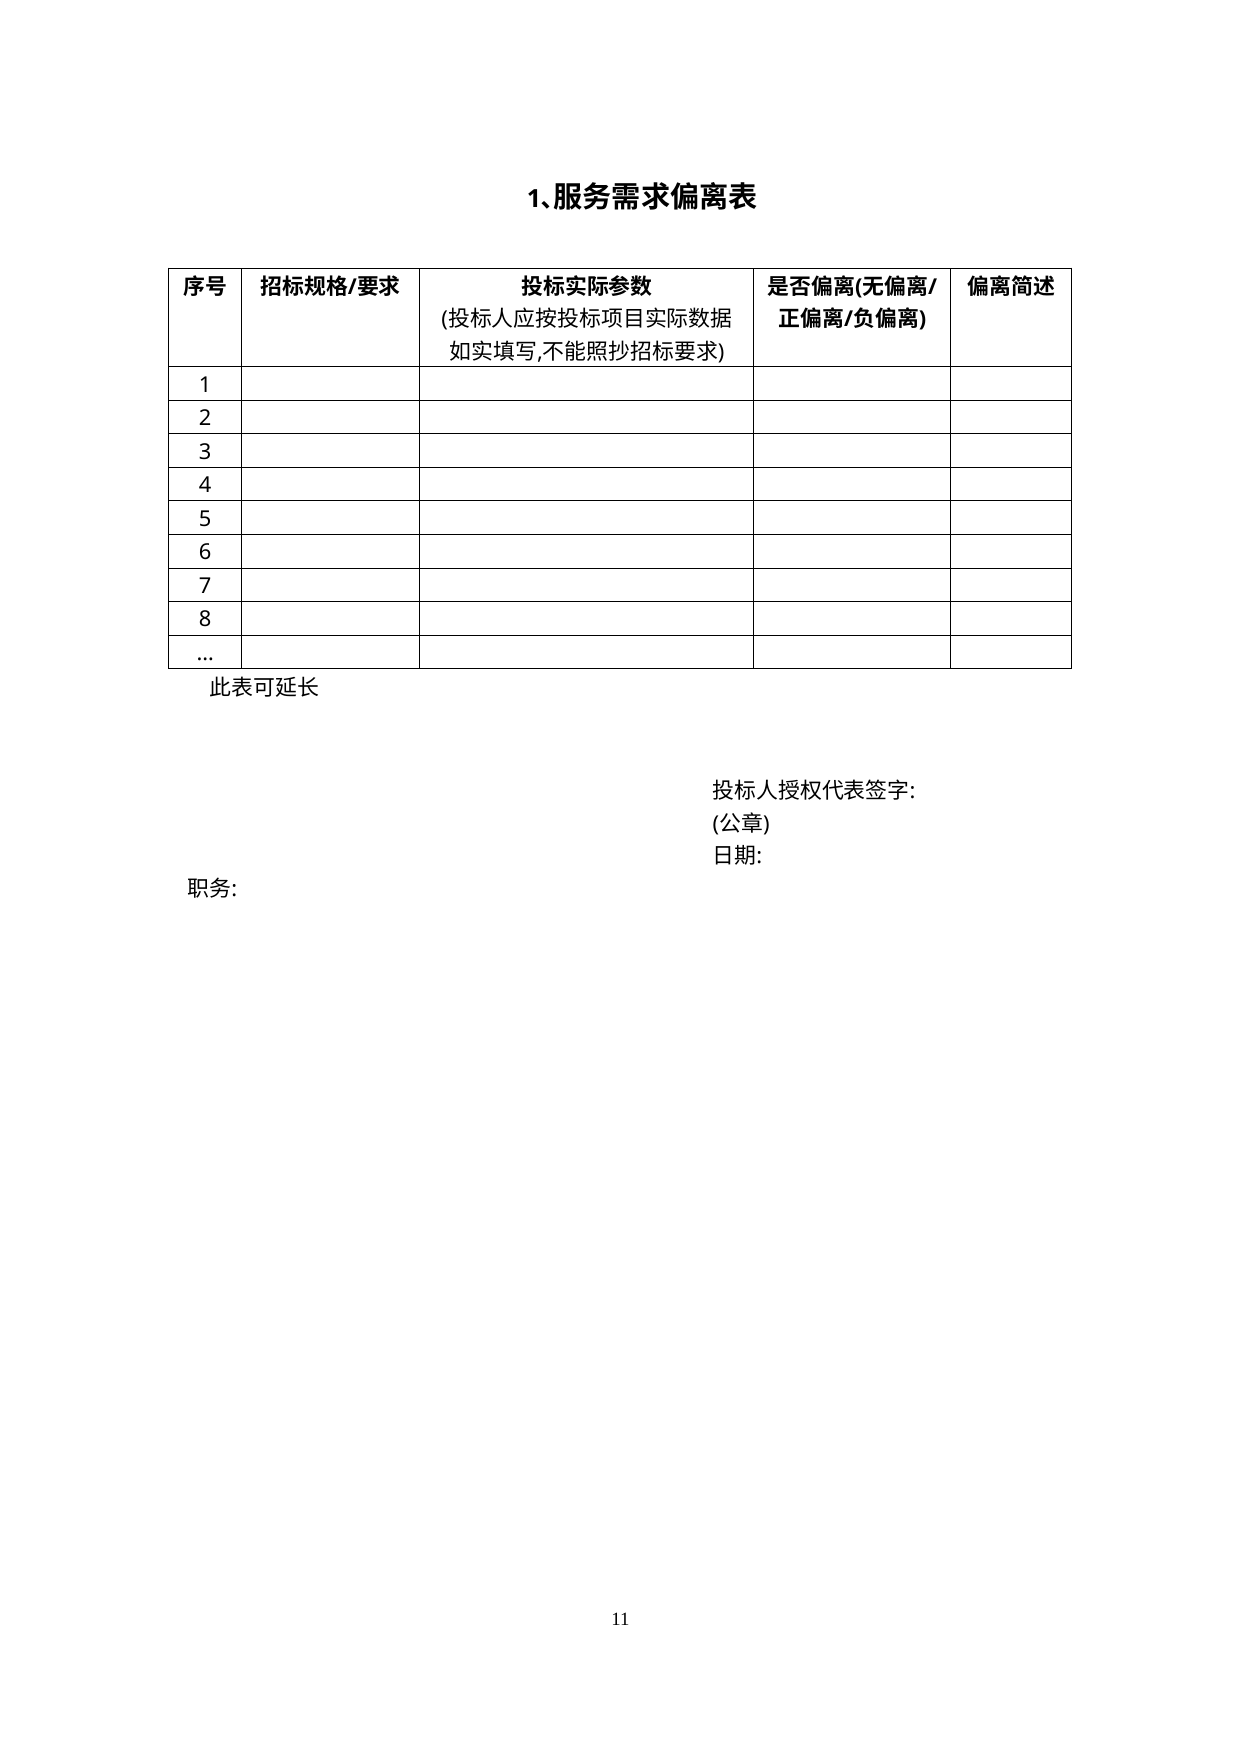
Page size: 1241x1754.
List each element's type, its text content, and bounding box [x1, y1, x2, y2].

table_cell [420, 569, 753, 601]
table_cell [420, 434, 753, 467]
table_cell [951, 401, 1071, 433]
text (公章) [187, 805, 1053, 838]
table_cell … [169, 636, 241, 668]
table_cell [754, 401, 950, 433]
table_cell 1 [169, 367, 241, 400]
table_cell [420, 535, 753, 567]
table_cell [242, 569, 419, 601]
table_cell [420, 501, 753, 534]
table_cell 2 [169, 401, 241, 433]
table_cell [951, 434, 1071, 467]
table_cell [754, 468, 950, 500]
table_cell [754, 367, 950, 400]
table_cell [242, 401, 419, 433]
text 1､服务需求偏离表 [231, 162, 1053, 227]
table_cell [420, 367, 753, 400]
table_header 偏离简述 [951, 269, 1071, 366]
table_cell [420, 602, 753, 634]
text 投标人授权代表签字: [187, 773, 1053, 805]
table_cell [242, 636, 419, 668]
table_cell [951, 501, 1071, 534]
table_cell [420, 468, 753, 500]
table_cell [754, 434, 950, 467]
text 日期: [187, 838, 1053, 870]
table_cell [242, 367, 419, 400]
table_header 招标规格/要求 [242, 269, 419, 366]
table_cell [242, 468, 419, 500]
table_cell [754, 602, 950, 634]
table_cell [754, 501, 950, 534]
table_cell [951, 535, 1071, 567]
table_cell [951, 468, 1071, 500]
table_cell 4 [169, 468, 241, 500]
table_cell 8 [169, 602, 241, 634]
table_cell [951, 569, 1071, 601]
table_cell 5 [169, 501, 241, 534]
table_cell [951, 367, 1071, 400]
text 职务: [187, 870, 1053, 903]
table_cell [420, 401, 753, 433]
table_cell [951, 636, 1071, 668]
table_cell 6 [169, 535, 241, 567]
table_cell 7 [169, 569, 241, 601]
table_cell [951, 602, 1071, 634]
table_cell [754, 636, 950, 668]
table_header 序号 [169, 269, 241, 366]
table_cell [242, 602, 419, 634]
table_cell [754, 569, 950, 601]
table_cell [420, 636, 753, 668]
table_cell [242, 535, 419, 567]
text 此表可延长 [187, 669, 1053, 702]
table_header 是否偏离(无偏离/正偏离/负偏离) [754, 269, 950, 366]
table_header 投标实际参数 (投标人应按投标项目实际数据如实填写,不能照抄招标要求) [420, 269, 753, 366]
table_cell [242, 434, 419, 467]
table_cell [242, 501, 419, 534]
table_cell 3 [169, 434, 241, 467]
table_cell [754, 535, 950, 567]
